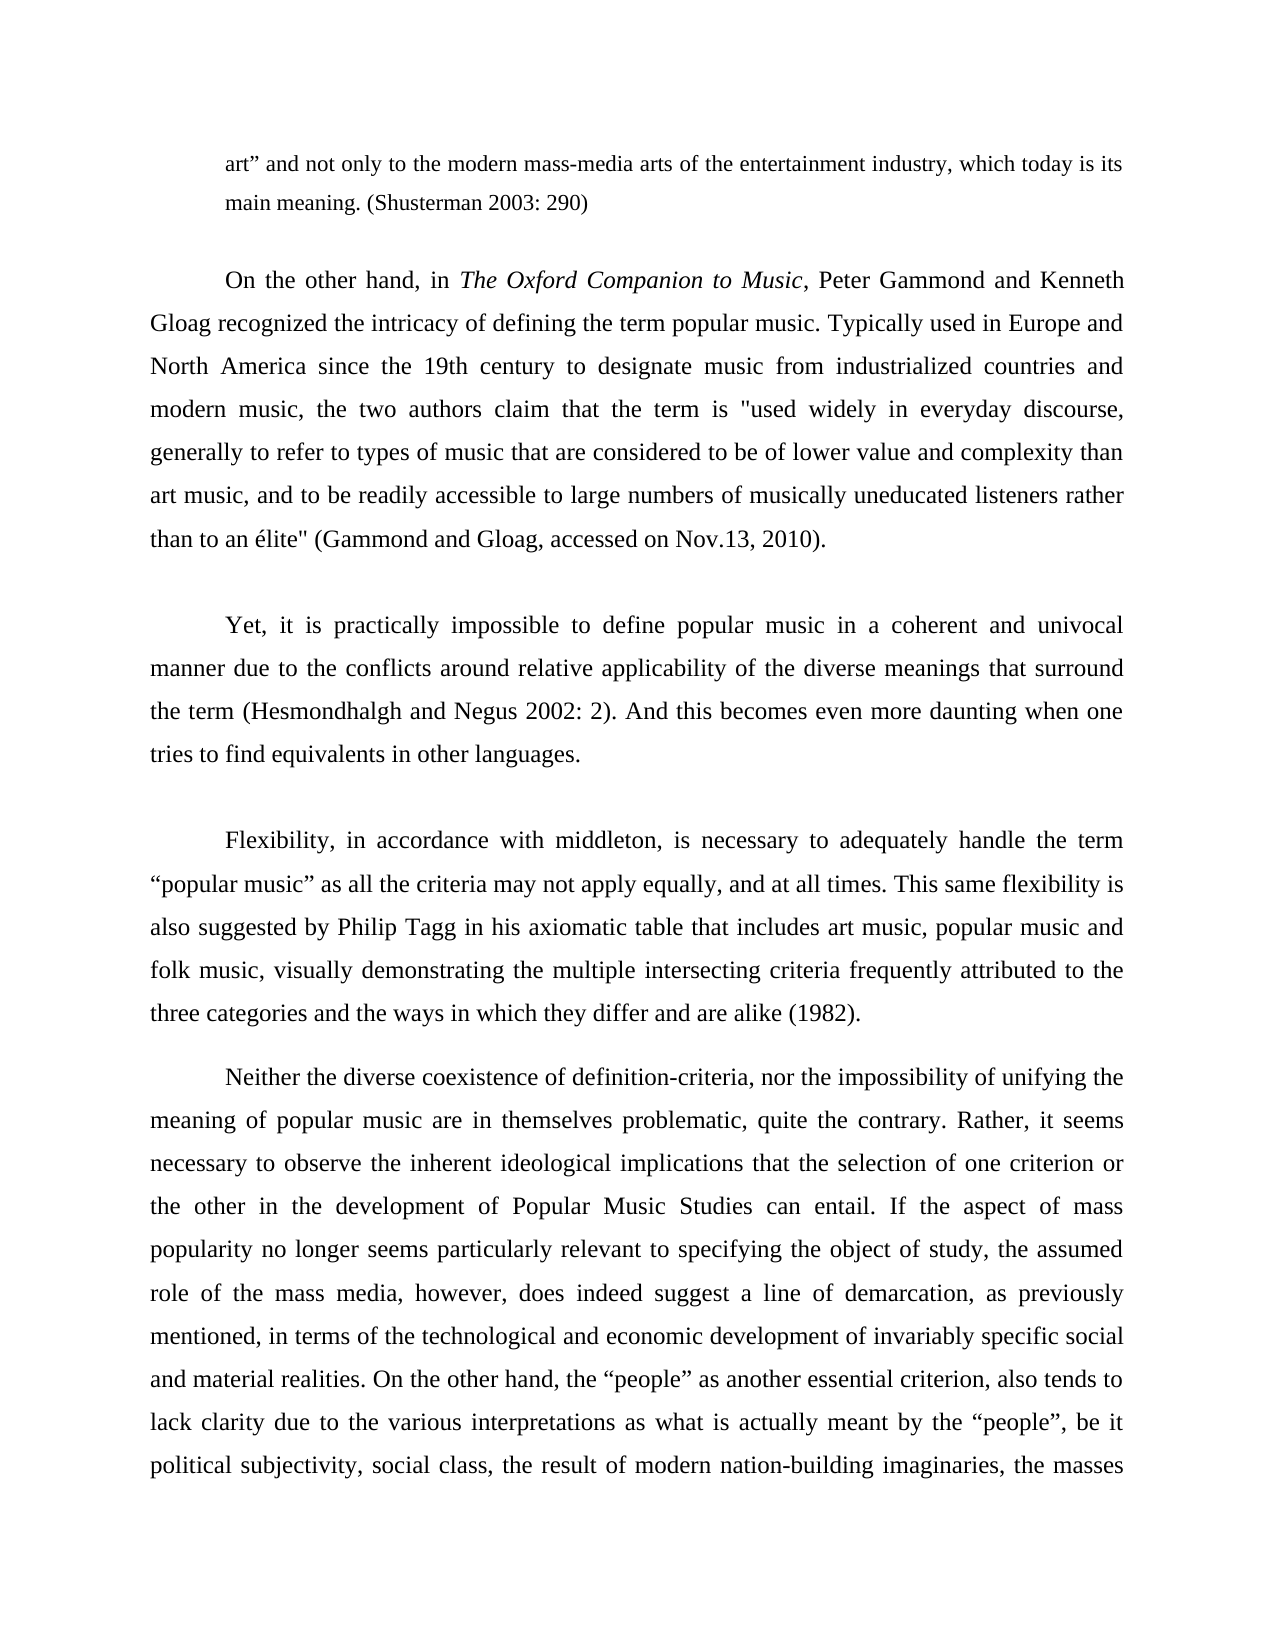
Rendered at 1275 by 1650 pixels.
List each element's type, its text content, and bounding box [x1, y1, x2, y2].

text Flexibility, in accordance with middleton, is necessary to adequately handle the term “popular music” as all the criteria may not apply equally, and at all times. This same flexibility is also suggested by Philip Tagg in his axiomatic table that includes art music, popular music and folk music, visually demonstrating the multiple intersecting criteria frequently attributed to the three categories and the ways in which they differ and are alike (1982). [150, 826, 1125, 1027]
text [225, 150, 1125, 216]
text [150, 1062, 1125, 1479]
text Yet, it is practically impossible to define popular music in a coherent and univocal manner due to the conflicts around relative applicability of the diverse meanings that surround the term (Hesmondhalgh and Negus 2002: 2). And this becomes even more daunting when one tries to find equivalents in other languages. [150, 610, 1125, 768]
text On the other hand, in The Oxford Companion to Music, Peter Gammond and Kenneth Gloag recognized the intricacy of defining the term popular music. Typically used in Europe and North America since the 19th century to designate music from industrialized countries and modern music, the two authors claim that the term is "used widely in everyday discourse, generally to refer to types of music that are considered to be of lower value and complexity than art music, and to be readily accessible to large numbers of musically uneducated listeners rather than to an élite" (Gammond and Gloag, accessed on Nov.13, 2010). [150, 265, 1125, 552]
